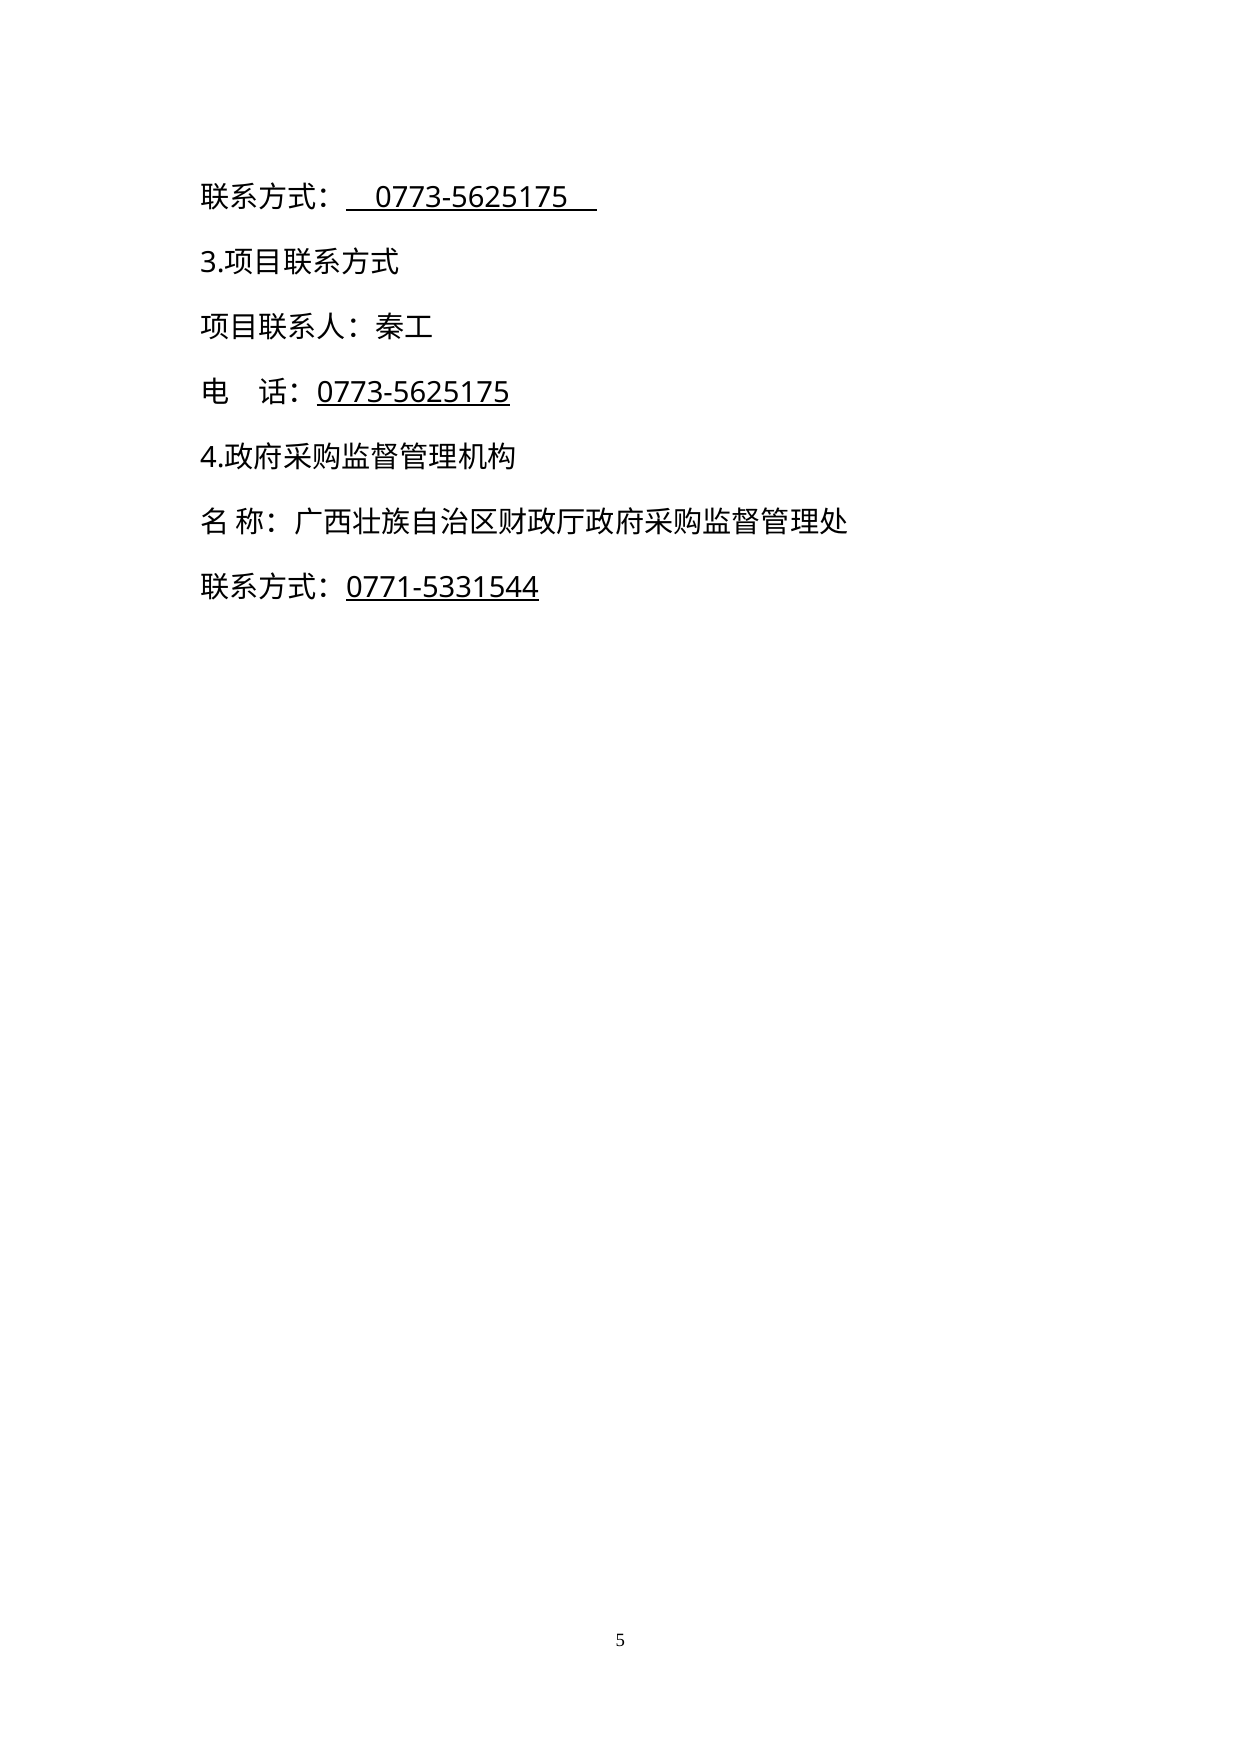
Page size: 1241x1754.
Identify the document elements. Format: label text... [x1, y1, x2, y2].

text 4.政府采购监督管理机构 [112, 422, 1128, 487]
text 联系方式：0771-5331544 [112, 552, 1128, 617]
text 名 称：广西壮族自治区财政厅政府采购监督管理处 [112, 487, 1128, 552]
text 项目联系人：秦工 [112, 292, 1128, 357]
text 3.项目联系方式 [112, 227, 1128, 292]
text 联系方式： 0773-5625175 [112, 162, 1128, 227]
text 电 话：0773-5625175 [112, 357, 1128, 422]
